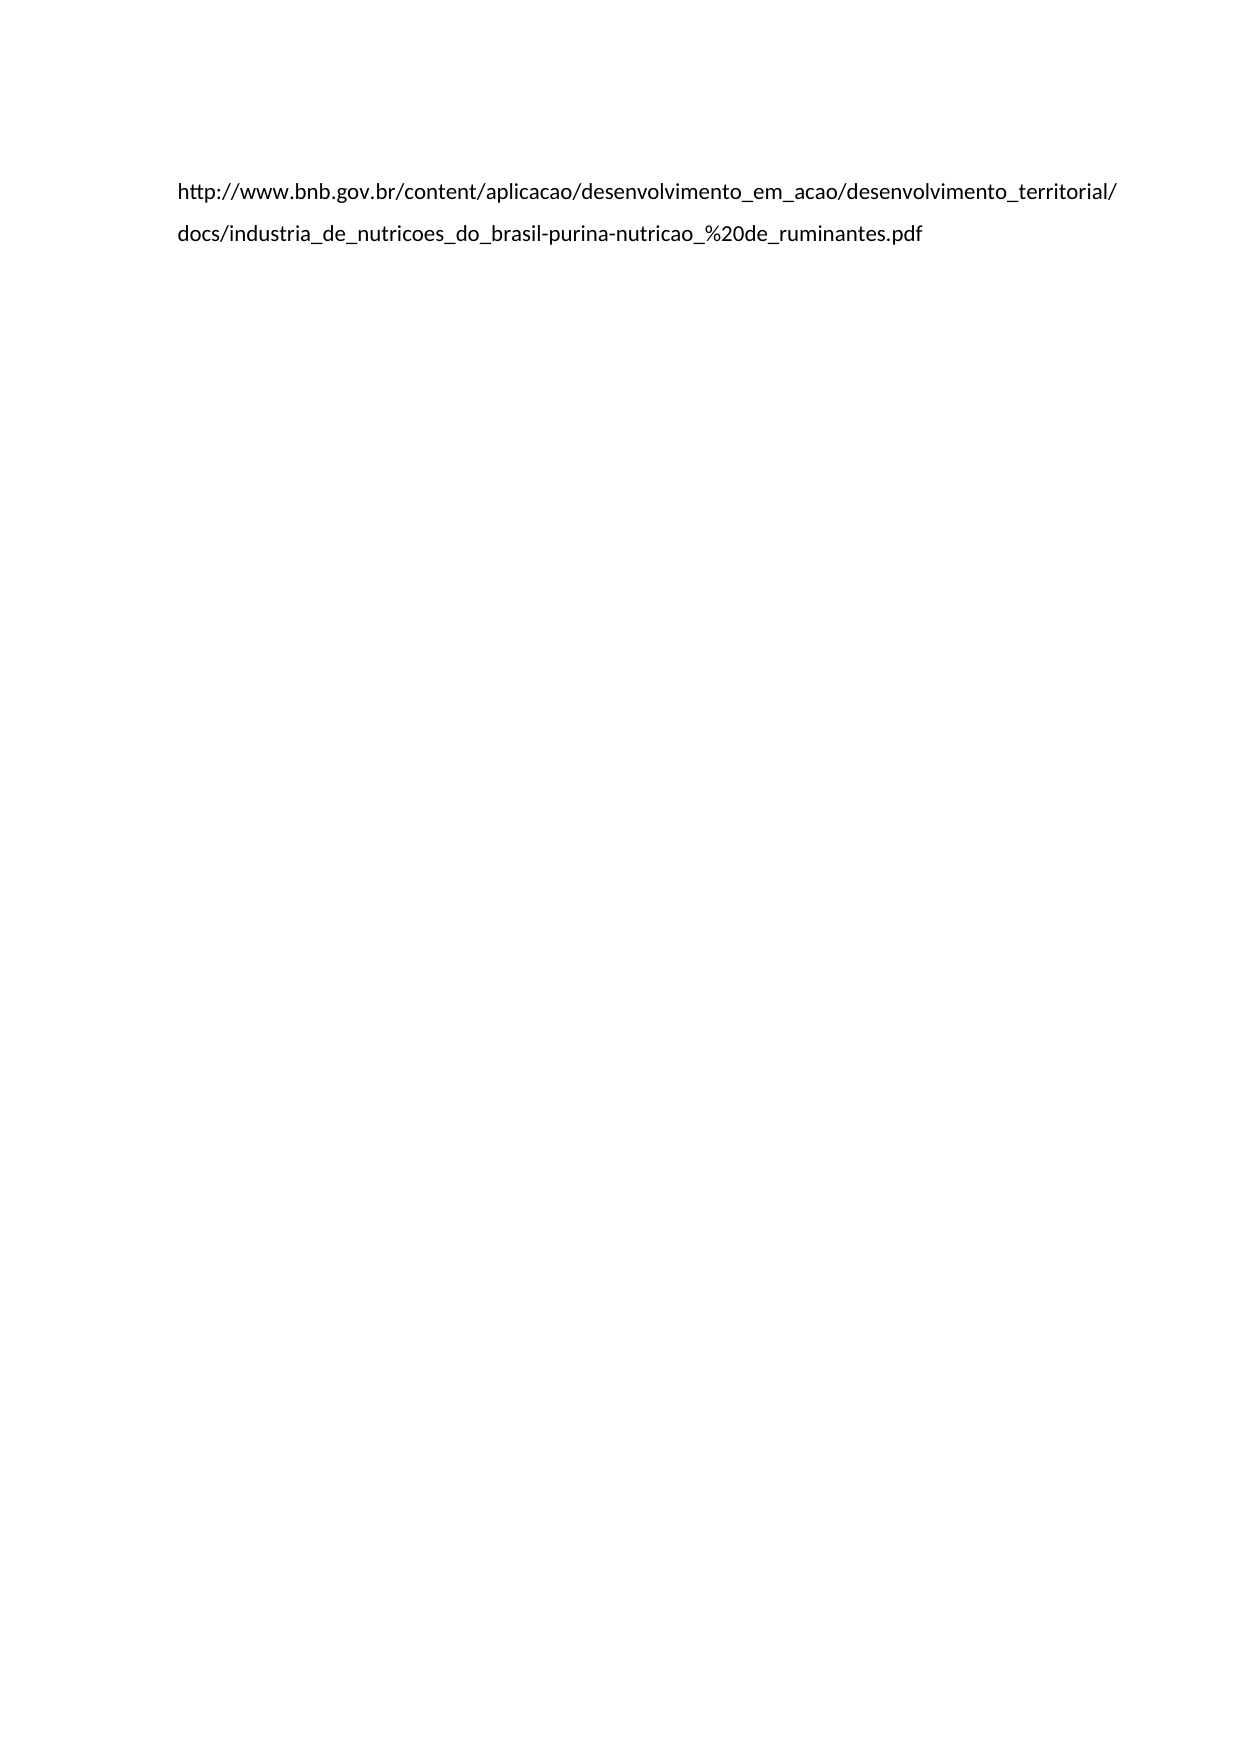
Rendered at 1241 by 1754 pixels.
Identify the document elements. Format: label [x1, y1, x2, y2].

text [177, 177, 1122, 247]
